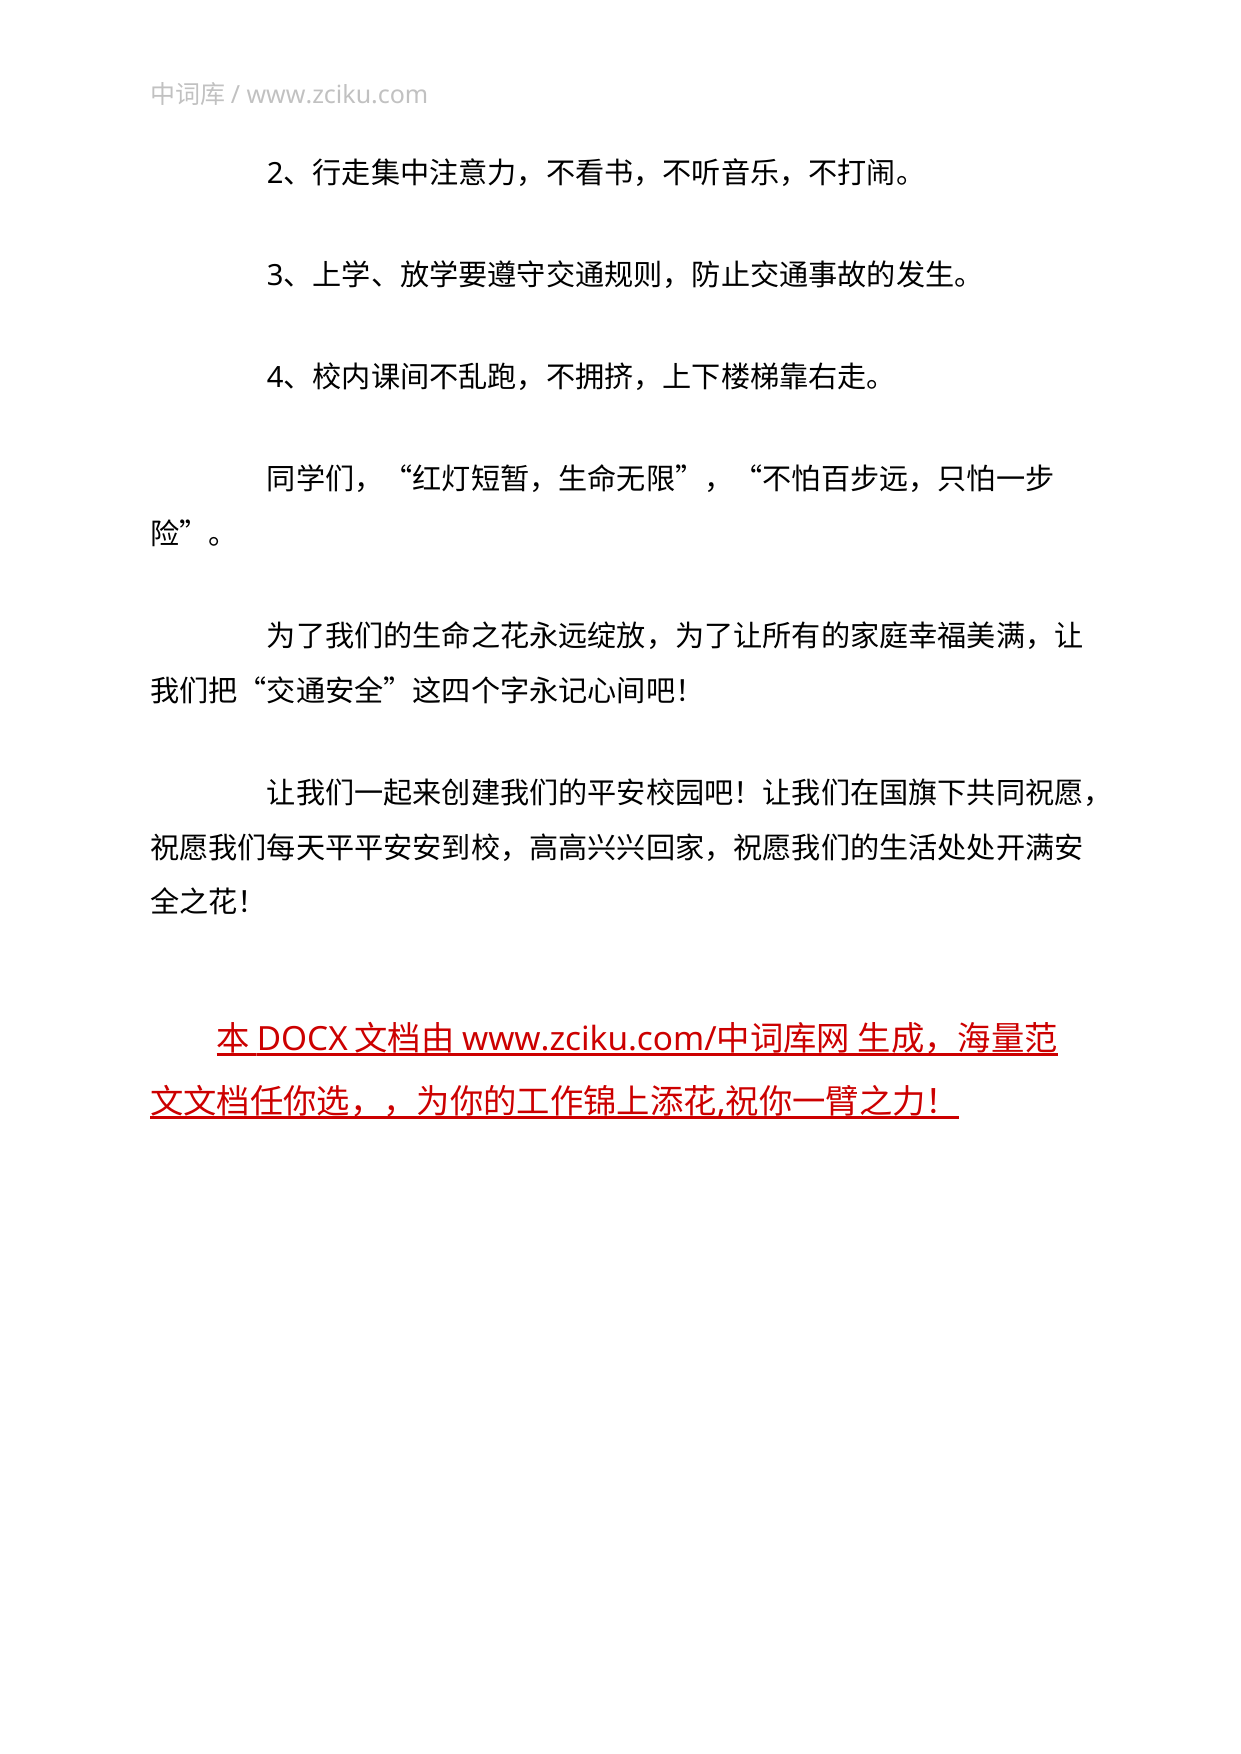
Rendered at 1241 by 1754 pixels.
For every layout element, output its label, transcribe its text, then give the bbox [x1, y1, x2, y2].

text 本DOCX文档由 www.zciku.com/中词库网 生成，海量范文文档任你选，，为你的工作锦上添花,祝你一臂之力！ [150, 1012, 1090, 1123]
text 为了我们的生命之花永远绽放，为了让所有的家庭幸福美满，让我们把“交通安全”这四个字永记心间吧！ [150, 613, 1090, 710]
text 3、上学、放学要遵守交通规则，防止交通事故的发生。 [150, 252, 1090, 294]
text 4、校内课间不乱跑，不拥挤，上下楼梯靠右走。 [150, 354, 1090, 396]
text 2、行走集中注意力，不看书，不听音乐，不打闹。 [150, 150, 1090, 192]
text 同学们，“红灯短暂，生命无限”，“不怕百步远，只怕一步险”。 [150, 456, 1090, 553]
text 让我们一起来创建我们的平安校园吧！让我们在国旗下共同祝愿，祝愿我们每天平平安安到校，高高兴兴回家，祝愿我们的生活处处开满安全之花！ [150, 769, 1090, 921]
